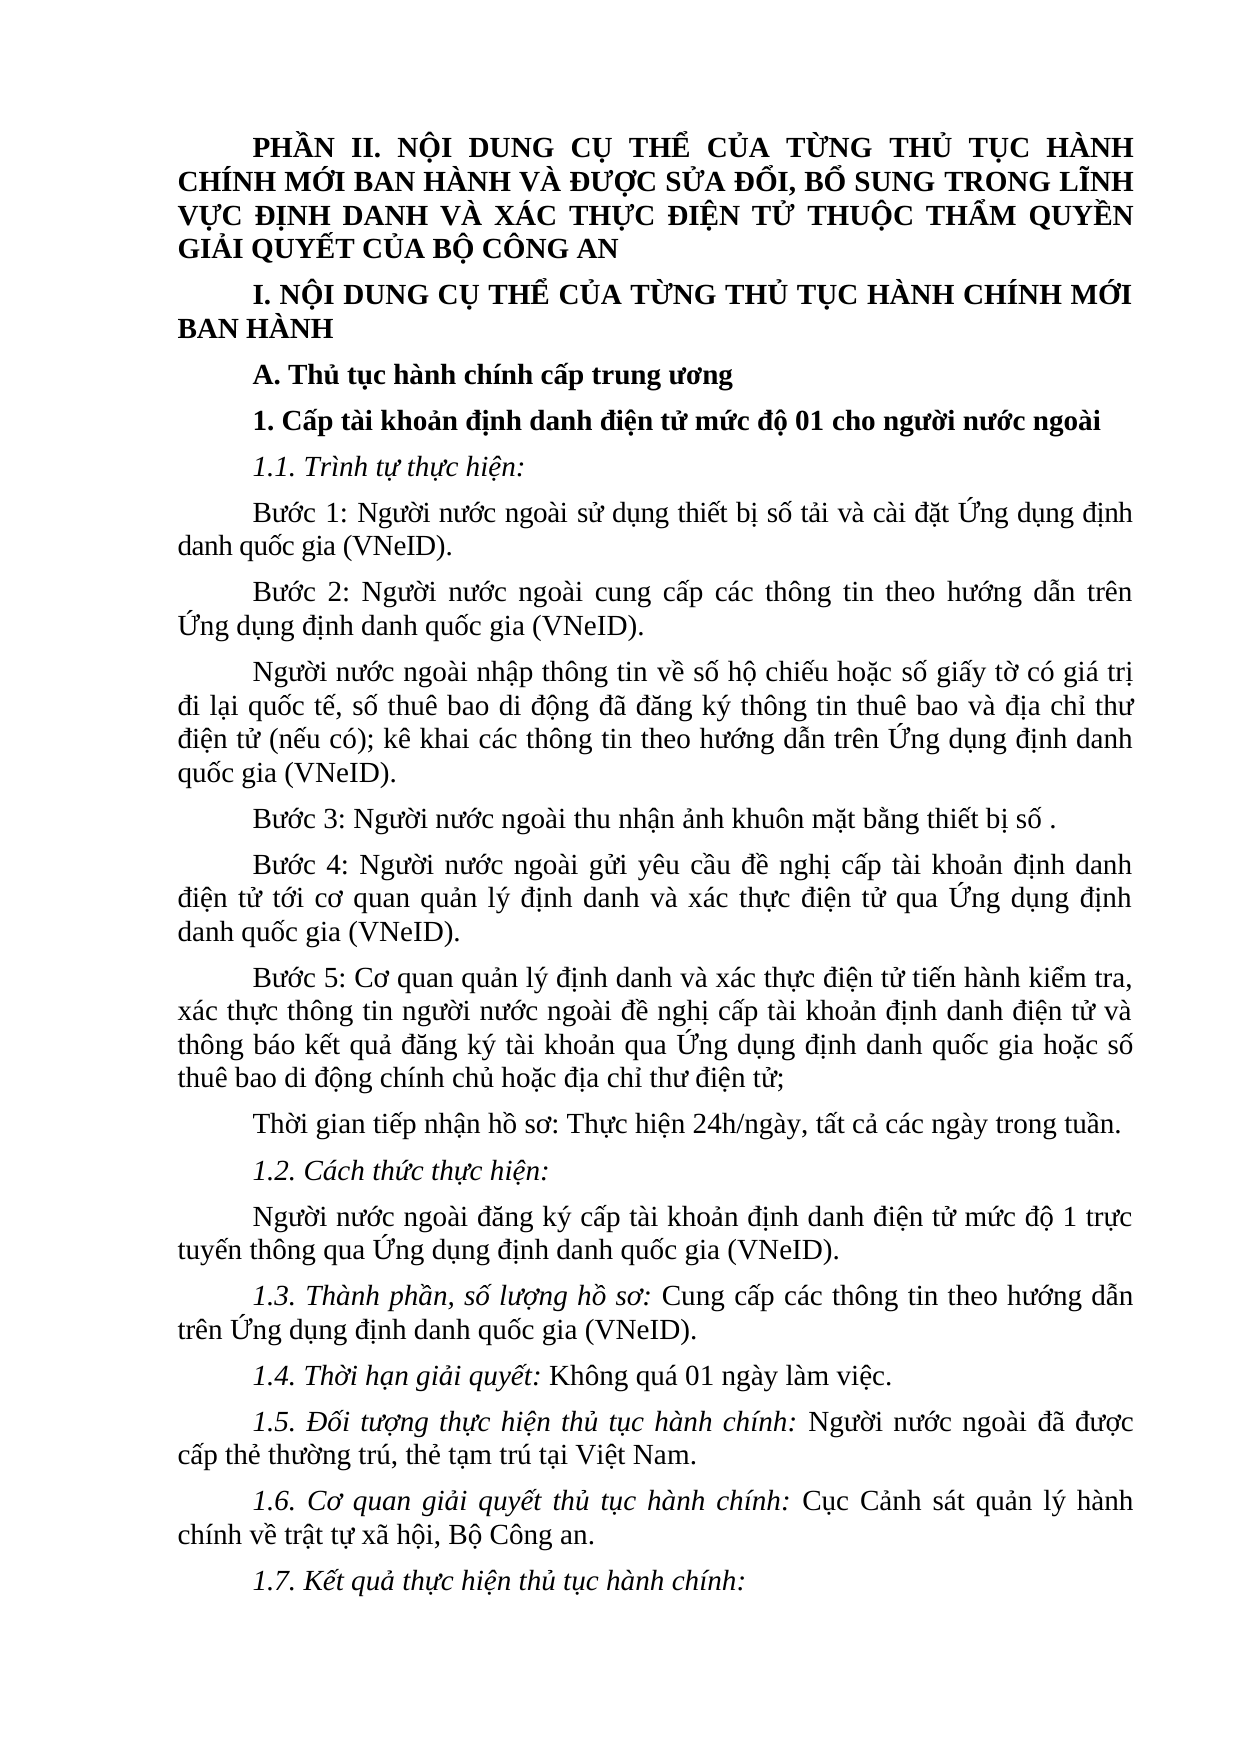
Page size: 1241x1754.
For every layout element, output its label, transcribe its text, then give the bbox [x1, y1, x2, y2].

text Thời gian tiếp nhận hồ sơ: Thực hiện 24h/ngày, tất cả các ngày trong tuần. [177, 1107, 1134, 1140]
text Người nước ngoài nhập thông tin về số hộ chiếu hoặc số giấy tờ có giá trị đi lại quốc tế, số thuê bao di động đã đăng ký thông tin thuê bao và địa chỉ thư điện tử (nếu có); kê khai các thông tin theo hướng dẫn trên Ứng dụng định danh quốc gia (VNeID). [177, 654, 1134, 788]
text I. NỘI DUNG CỤ THỂ CỦA TỪNG THỦ TỤC HÀNH CHÍNH MỚI BAN HÀNH [177, 277, 1134, 344]
text 1.5. Đối tượng thực hiện thủ tục hành chính: Người nước ngoài đã được cấp thẻ thường trú, thẻ tạm trú tại Việt Nam. [177, 1404, 1134, 1471]
text 1.6. Cơ quan giải quyết thủ tục hành chính: Cục Cảnh sát quản lý hành chính về trật tự xã hội, Bộ Công an. [177, 1483, 1134, 1551]
text Bước 3: Người nước ngoài thu nhận ảnh khuôn mặt bằng thiết bị số . [177, 801, 1134, 834]
text 1.1. Trình tự thực hiện: [177, 449, 1134, 482]
text 1.3. Thành phần, số lượng hồ sơ: Cung cấp các thông tin theo hướng dẫn trên Ứng dụng định danh quốc gia (VNeID). [177, 1278, 1134, 1345]
text Bước 1: Người nước ngoài sử dụng thiết bị số tải và cài đặt Ứng dụng định danh quốc gia (VNeID). [177, 495, 1134, 562]
text 1.7. Kết quả thực hiện thủ tục hành chính: [177, 1563, 1134, 1597]
text 1.2. Cách thức thực hiện: [177, 1153, 1134, 1186]
text Bước 4: Người nước ngoài gửi yêu cầu đề nghị cấp tài khoản định danh điện tử tới cơ quan quản lý định danh và xác thực điện tử qua Ứng dụng định danh quốc gia (VNeID). [177, 847, 1134, 947]
text 1.4. Thời hạn giải quyết: Không quá 01 ngày làm việc. [177, 1358, 1134, 1391]
text Bước 2: Người nước ngoài cung cấp các thông tin theo hướng dẫn trên Ứng dụng định danh quốc gia (VNeID). [177, 574, 1134, 642]
text PHẦN II. NỘI DUNG CỤ THỂ CỦA TỪNG THỦ TỤC HÀNH CHÍNH MỚI BAN HÀNH VÀ ĐƯỢC SỬA ĐỔI, BỔ SUNG TRONG LĨNH VỰC ĐỊNH DANH VÀ XÁC THỰC ĐIỆN TỬ THUỘC THẨM QUYỀN GIẢI QUYẾT CỦA BỘ CÔNG AN [177, 131, 1134, 265]
text Người nước ngoài đăng ký cấp tài khoản định danh điện tử mức độ 1 trực tuyến thông qua Ứng dụng định danh quốc gia (VNeID). [177, 1199, 1134, 1266]
text Bước 5: Cơ quan quản lý định danh và xác thực điện tử tiến hành kiểm tra, xác thực thông tin người nước ngoài đề nghị cấp tài khoản định danh điện tử và thông báo kết quả đăng ký tài khoản qua Ứng dụng định danh quốc gia hoặc số thuê bao di động chính chủ hoặc địa chỉ thư điện tử; [177, 960, 1134, 1094]
text 1. Cấp tài khoản định danh điện tử mức độ 01 cho người nước ngoài [177, 403, 1134, 436]
text A. Thủ tục hành chính cấp trung ương [177, 357, 1134, 390]
